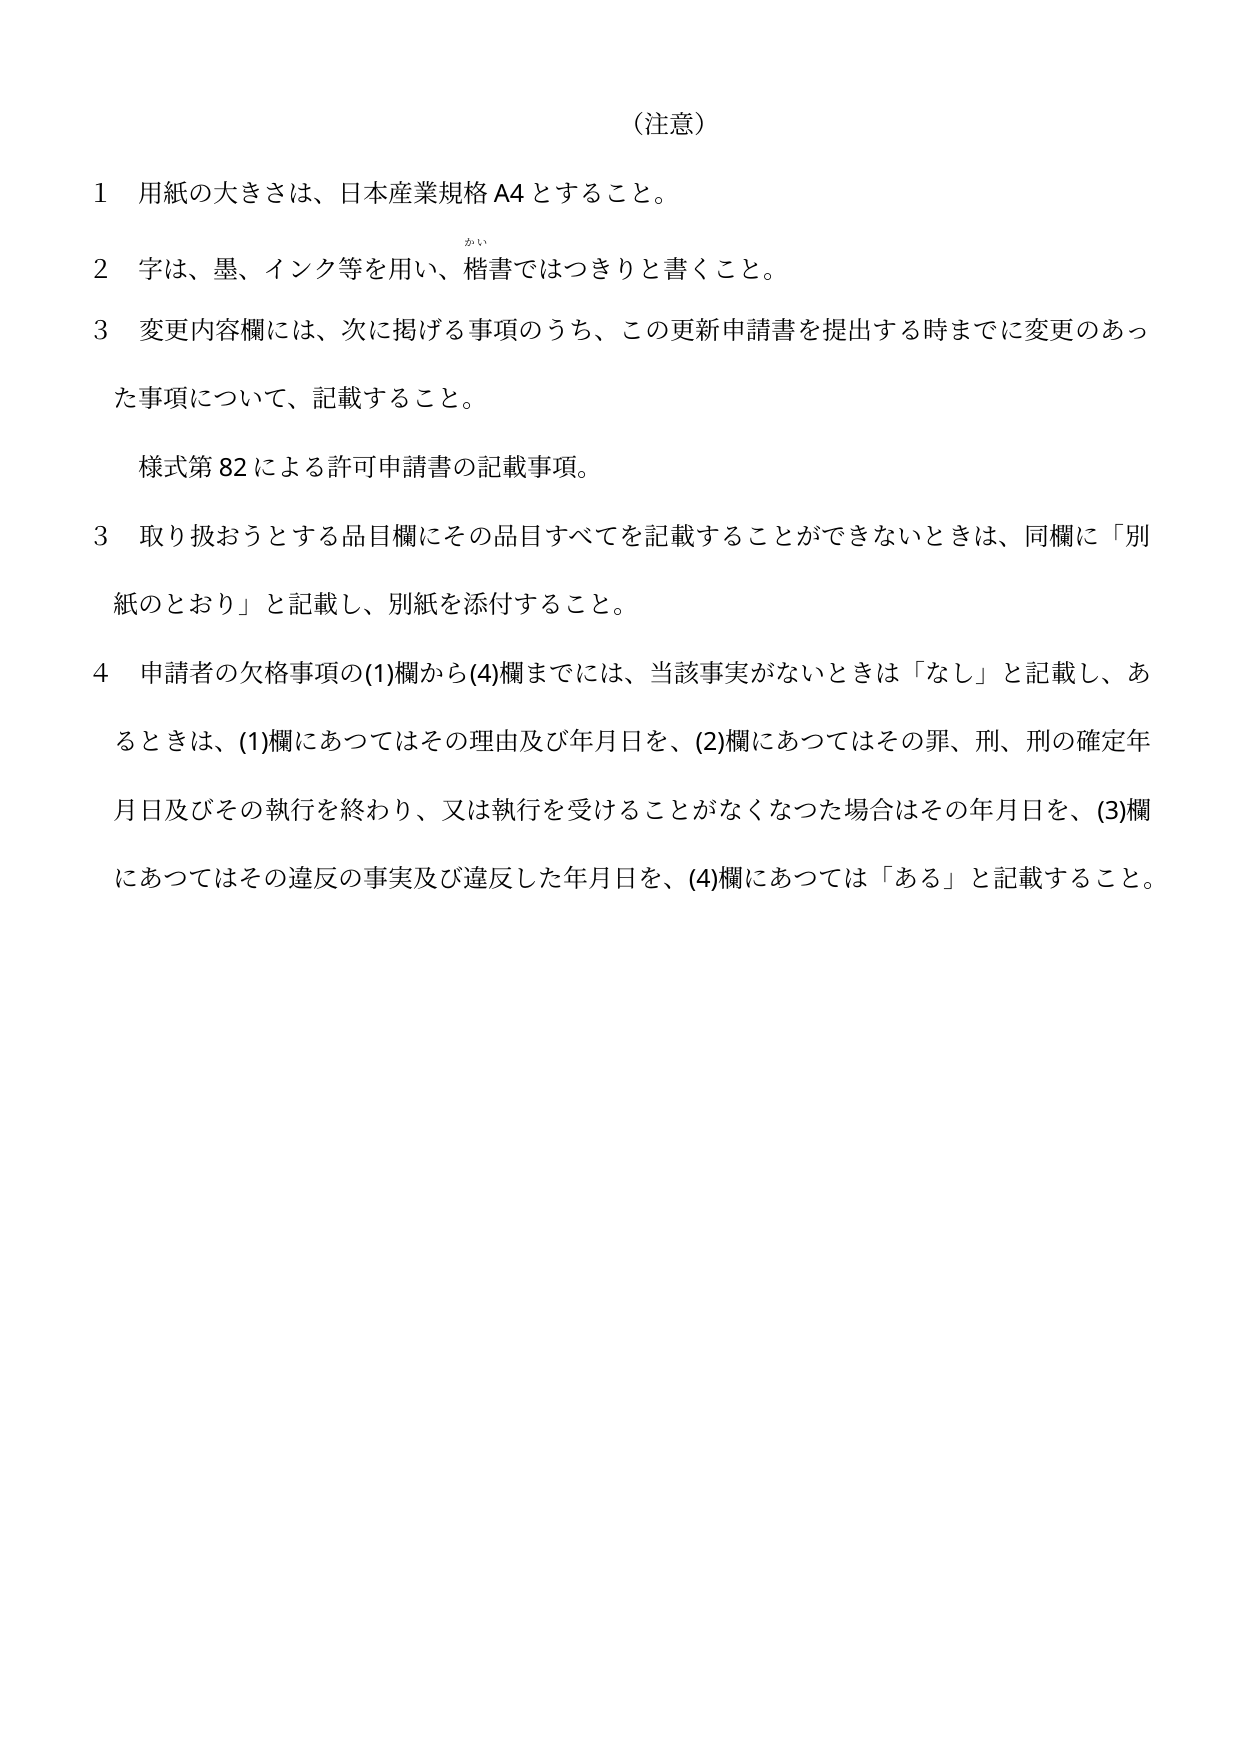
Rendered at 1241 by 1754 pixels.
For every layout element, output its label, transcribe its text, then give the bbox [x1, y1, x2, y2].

text 様式第82による許可申請書の記載事項。 [114, 431, 1152, 500]
text ３ 変更内容欄には、次に掲げる事項のうち、この更新申請書を提出する時までに変更のあった事項について、記載すること。 [89, 294, 1152, 431]
text 電話番号：（注意） [89, 89, 1152, 157]
text ４ 申請者の欠格事項の(1)欄から(4)欄までには、当該事実がないときは「なし」と記載し、あるときは、(1)欄にあつてはその理由及び年月日を、(2)欄にあつてはその罪、刑、刑の確定年月日及びその執行を終わり、又は執行を受けることがなくなつた場合はその年月日を、(3)欄にあつてはその違反の事実及び違反した年月日を、(4)欄にあつては「ある」と記載すること。 [89, 637, 1152, 911]
text ２ 字は、墨、インク等を用い、書ではつきりと書くこと。 [89, 226, 1152, 294]
text ３ 取り扱おうとする品目欄にその品目すべてを記載することができないときは、同欄に「別紙のとおり」と記載し、別紙を添付すること。 [89, 500, 1152, 637]
text １ 用紙の大きさは、日本産業規格A4とすること。 [89, 157, 1152, 226]
